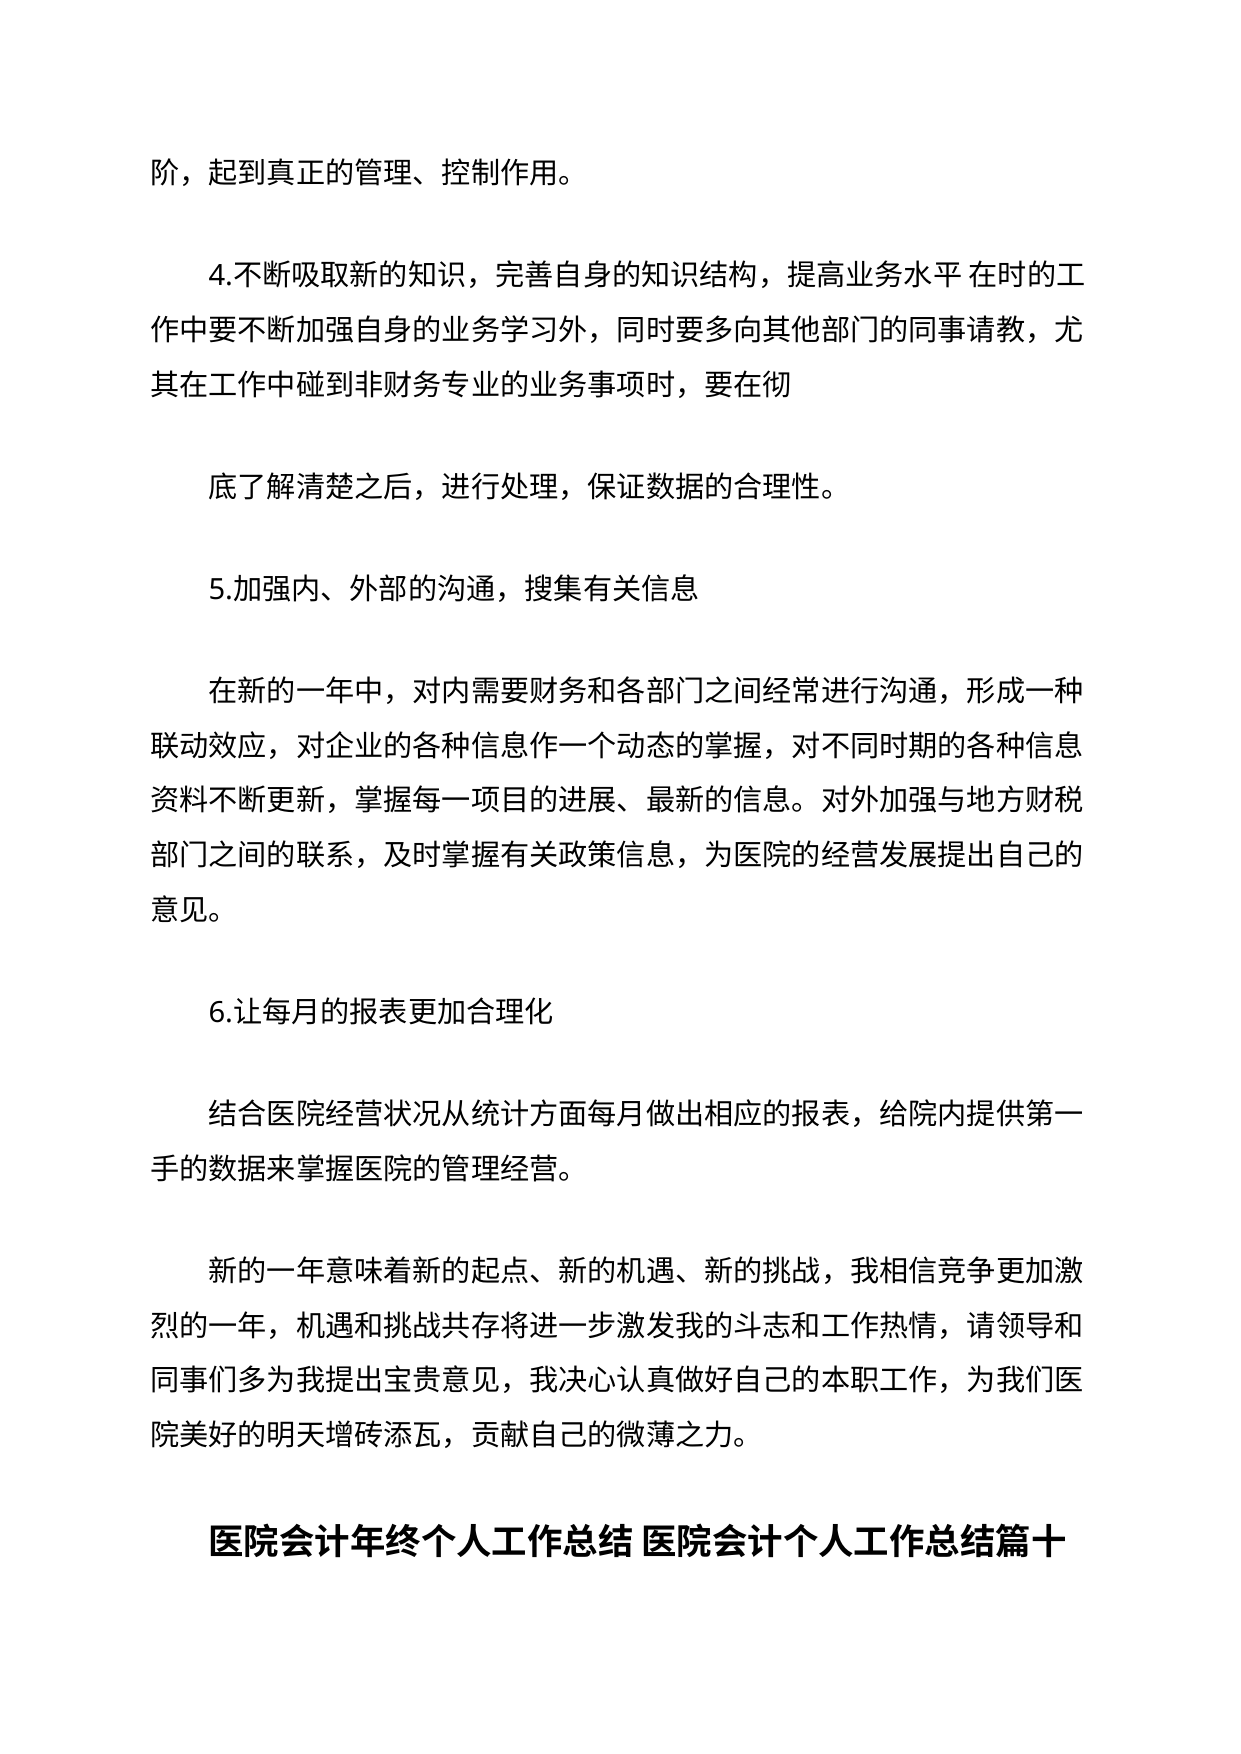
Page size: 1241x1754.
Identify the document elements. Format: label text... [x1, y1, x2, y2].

text 6.让每月的报表更加合理化 [150, 988, 1090, 1031]
text 4.不断吸取新的知识，完善自身的知识结构，提高业务水平 在时的工作中要不断加强自身的业务学习外，同时要多向其他部门的同事请教，尤其在工作中碰到非财务专业的业务事项时，要在彻 [150, 252, 1090, 404]
text 5.加强内、外部的沟通，搜集有关信息 [150, 565, 1090, 608]
text 底了解清楚之后，进行处理，保证数据的合理性。 [150, 463, 1090, 506]
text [150, 1514, 1090, 1565]
text 结合医院经营状况从统计方面每月做出相应的报表，给院内提供第一手的数据来掌握医院的管理经营。 [150, 1091, 1090, 1188]
text 在新的一年中，对内需要财务和各部门之间经常进行沟通，形成一种联动效应，对企业的各种信息作一个动态的掌握，对不同时期的各种信息资料不断更新，掌握每一项目的进展、最新的信息。对外加强与地方财税部门之间的联系，及时掌握有关政策信息，为医院的经营发展提出自己的意见。 [150, 667, 1090, 929]
text 新的一年意味着新的起点、新的机遇、新的挑战，我相信竞争更加激烈的一年，机遇和挑战共存将进一步激发我的斗志和工作热情，请领导和同事们多为我提出宝贵意见，我决心认真做好自己的本职工作，为我们医院美好的明天增砖添瓦，贡献自己的微薄之力。 [150, 1247, 1090, 1454]
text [150, 150, 1090, 192]
